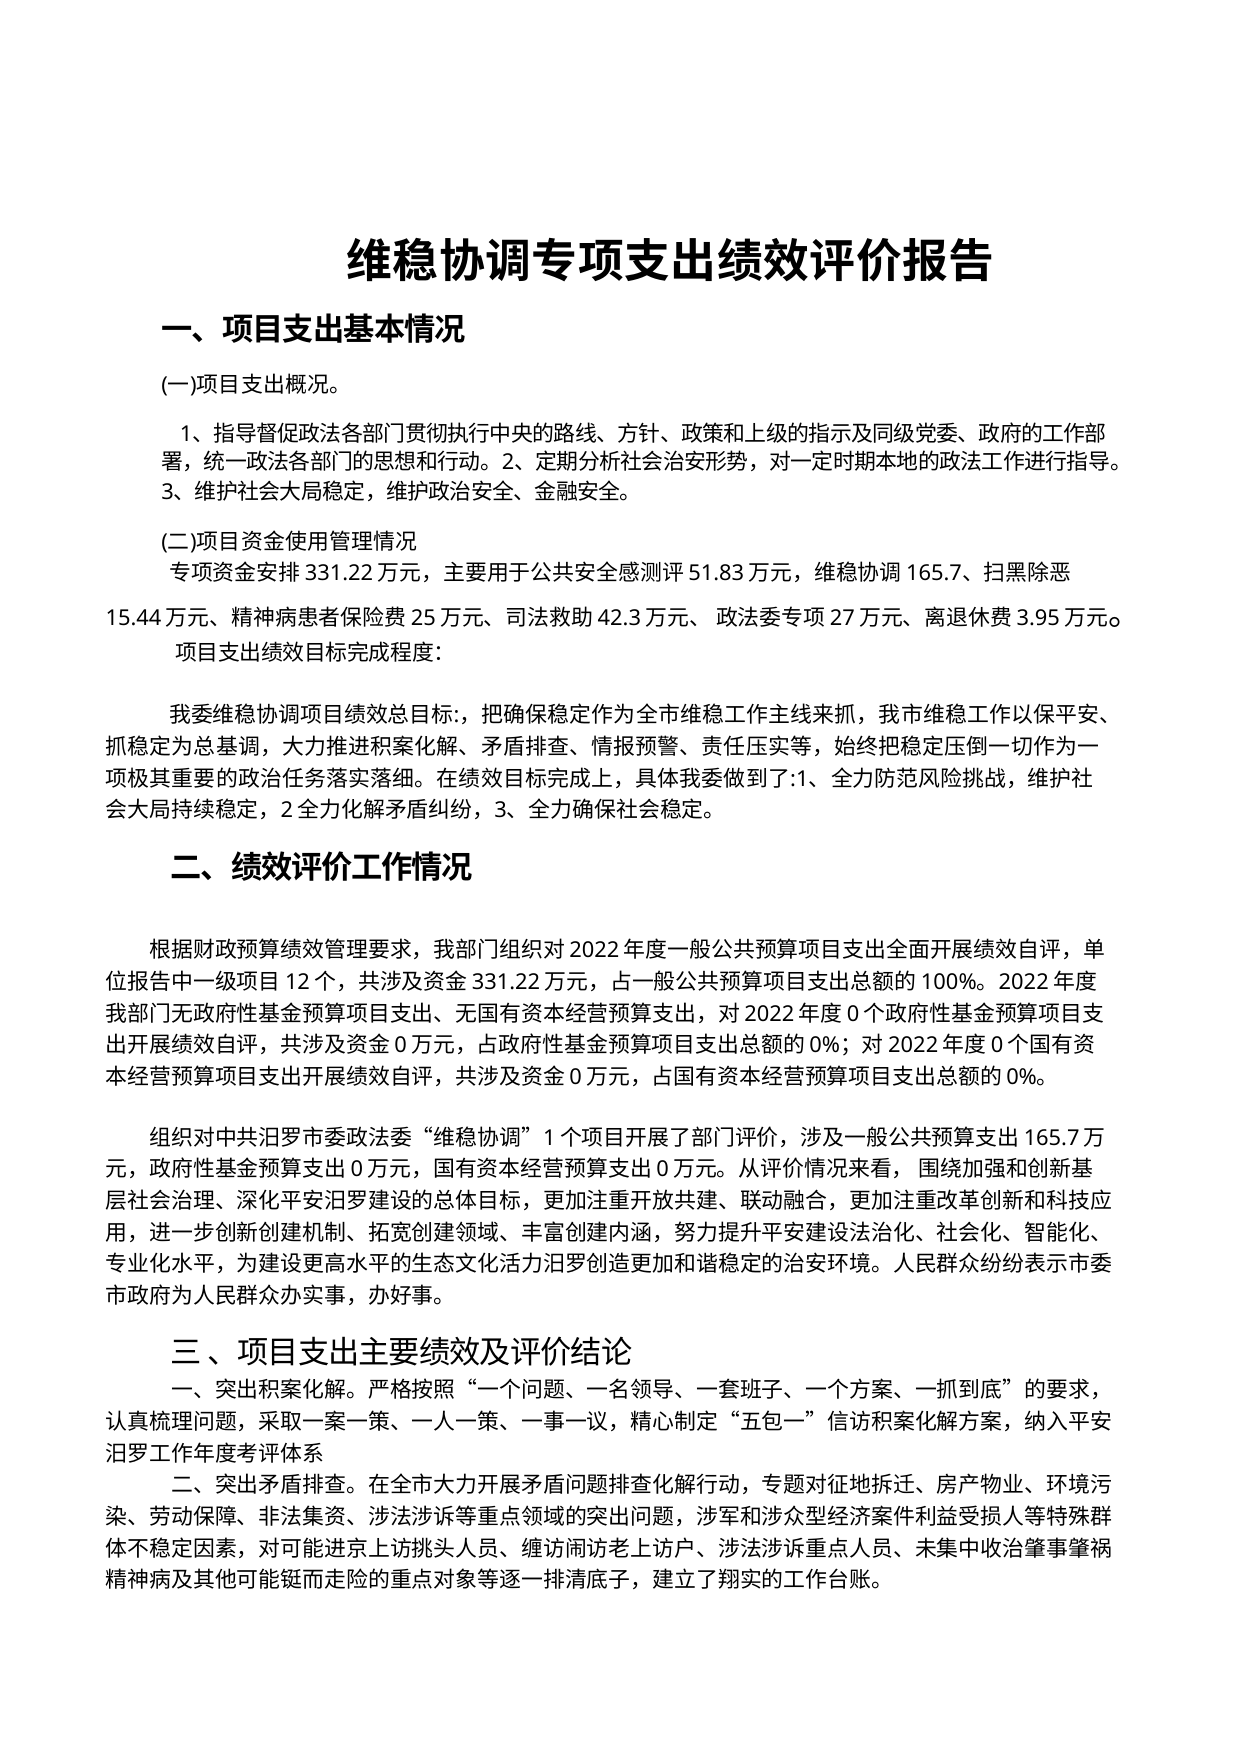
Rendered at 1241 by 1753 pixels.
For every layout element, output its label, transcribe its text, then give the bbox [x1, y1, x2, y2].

text 二、突出矛盾排查。在全市大力开展矛盾问题排查化解行动，专题对征地拆迁、房产物业、环境污染、劳动保障、非法集资、涉法涉诉等重点领域的突出问题，涉军和涉众型经济案件利益受损人等特殊群体不稳定因素，对可能进京上访挑头人员、缠访闹访老上访户、涉法涉诉重点人员、未集中收治肇事肇祸精神病及其他可能铤而走险的重点对象等逐一排清底子，建立了翔实的工作台账。 [105, 1467, 1112, 1594]
text 维稳协调专项支出绩效评价报告 [346, 228, 1112, 289]
text 二、绩效评价工作情况 [171, 845, 1112, 887]
text 根据财政预算绩效管理要求，我部门组织对2022年度一般公共预算项目支出全面开展绩效自评，单位报告中一级项目12个，共涉及资金331.22万元，占一般公共预算项目支出总额的100%。2022年度我部门无政府性基金预算项目支出、无国有资本经营预算支出，对2022年度0个政府性基金预算项目支出开展绩效自评，共涉及资金0万元，占政府性基金预算项目支出总额的0%；对2022年度0个国有资本经营预算项目支出开展绩效自评，共涉及资金0万元，占国有资本经营预算项目支出总额的0%。 [105, 932, 1112, 1091]
text 一、项目支出基本情况 [161, 308, 1112, 349]
text 三 、项目支出主要绩效及评价结论 [171, 1331, 1112, 1372]
text 我委维稳协调项目绩效总目标:，把确保稳定作为全市维稳工作主线来抓，我市维稳工作以保平安、抓稳定为总基调，大力推进积案化解、矛盾排查、情报预警、责任压实等，始终把稳定压倒一切作为一项极其重要的政治任务落实落细。在绩效目标完成上，具体我委做到了:1、全力防范风险挑战，维护社会大局持续稳定，2全力化解矛盾纠纷，3、全力确保社会稳定。 [105, 697, 1112, 824]
text 组织对中共汨罗市委政法委“维稳协调”1个项目开展了部门评价，涉及一般公共预算支出165.7万元，政府性基金预算支出0万元，国有资本经营预算支出0万元。从评价情况来看， 围绕加强和创新基层社会治理、深化平安汨罗建设的总体目标，更加注重开放共建、联动融合，更加注重改革创新和科技应用，进一步创新创建机制、拓宽创建领域、丰富创建内涵，努力提升平安建设法治化、社会化、智能化、专业化水平，为建设更高水平的生态文化活力汨罗创造更加和谐稳定的治安环境。人民群众纷纷表示市委市政府为人民群众办实事，办好事。 [105, 1119, 1112, 1310]
text 1、指导督促政法各部门贯彻执行中央的路线、方针、政策和上级的指示及同级党委、政府的工作部署，统一政法各部门的思想和行动。2、定期分析社会治安形势，对一定时期本地的政法工作进行指导。3、维护社会大局稳定，维护政治安全、金融安全。 [161, 418, 1112, 505]
text 一、突出积案化解。严格按照“一个问题、一名领导、一套班子、一个方案、一抓到底”的要求，认真梳理问题，采取一案一策、一人一策、一事一议，精心制定“五包一”信访积案化解方案，纳入平安汨罗工作年度考评体系 [105, 1372, 1112, 1467]
text 项目支出绩效目标完成程度： [105, 635, 1112, 697]
text (一)项目支出概况。 [161, 369, 1112, 398]
text (二)项目资金使用管理情况 [161, 526, 1112, 555]
text 专项资金安排331.22万元，主要用于公共安全感测评51.83万元，维稳协调165.7、扫黑除恶15.44万元、精神病患者保险费25万元、司法救助42.3万元、 政法委专项27万元、离退休费3.95万元。 [105, 555, 1112, 635]
